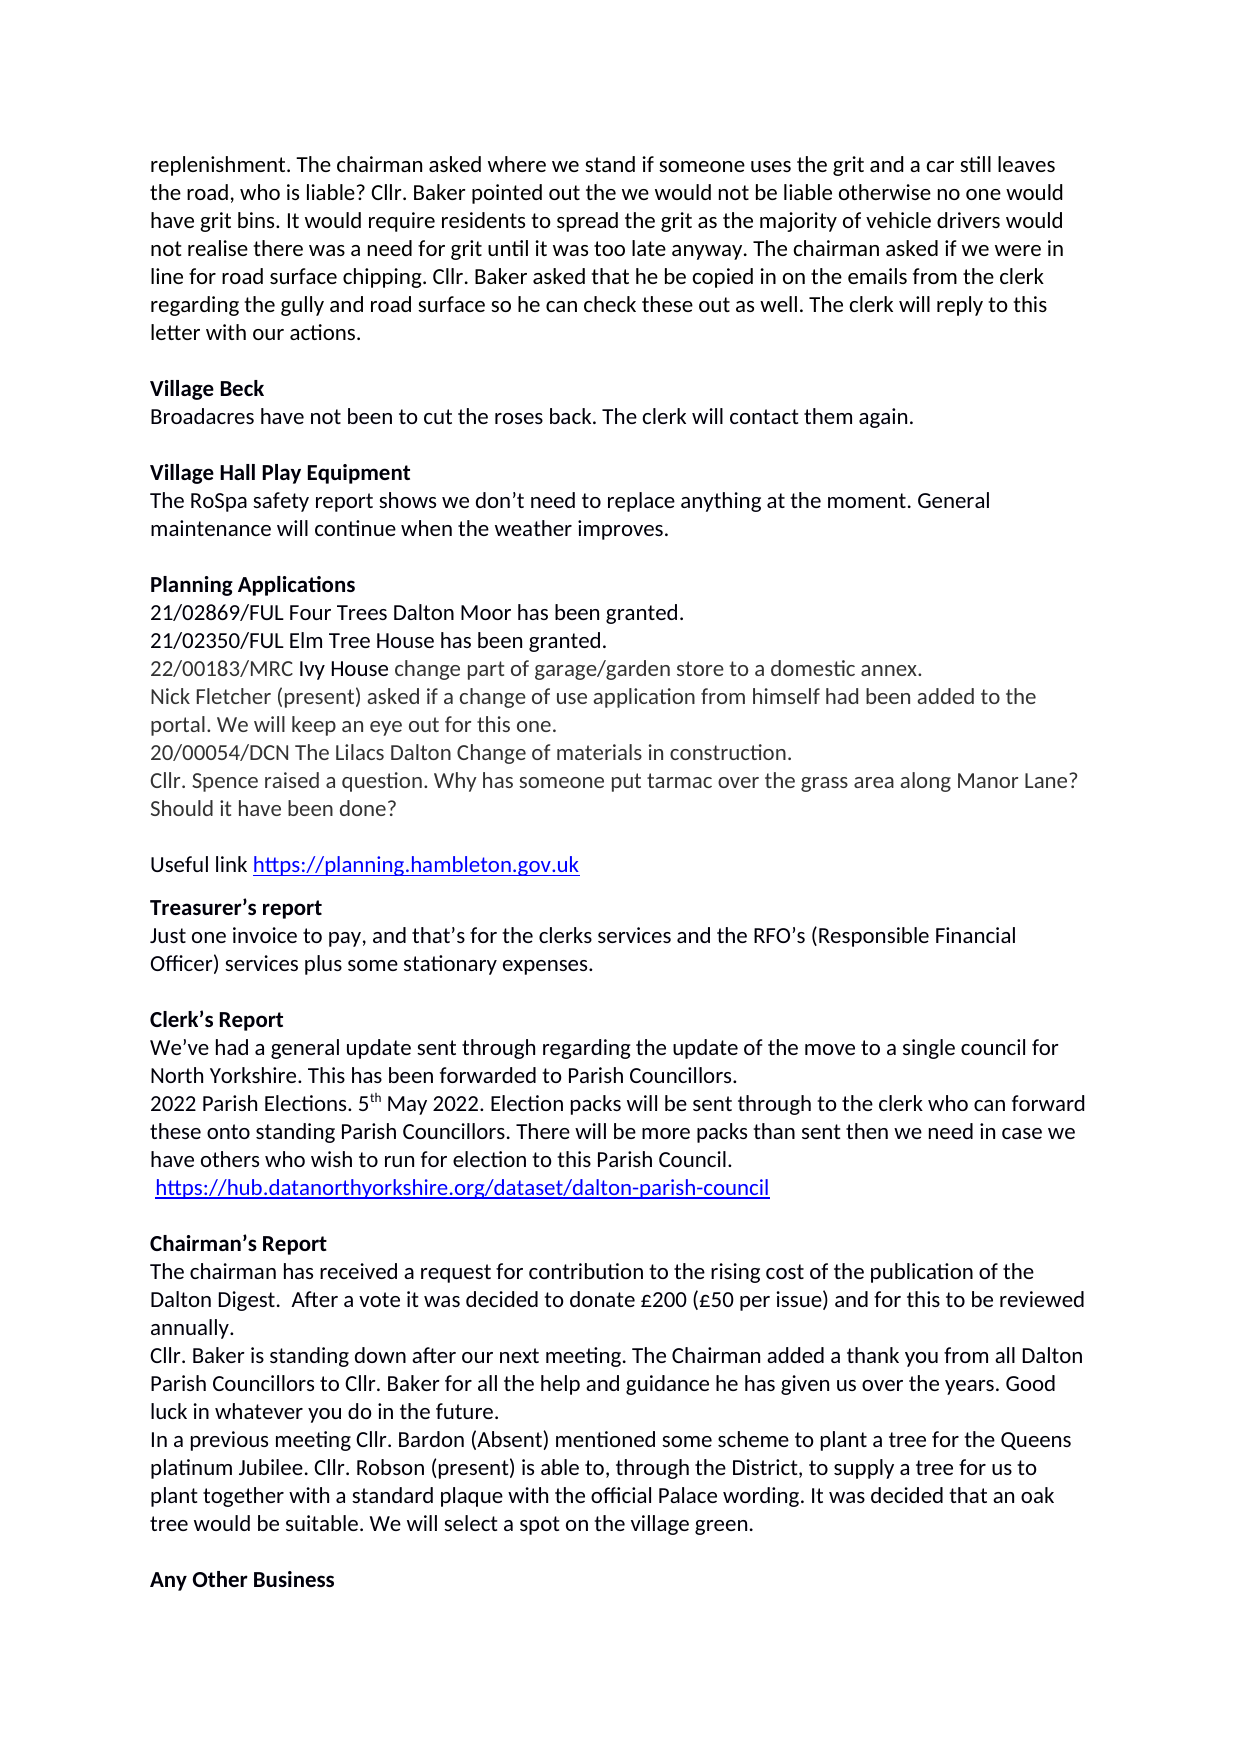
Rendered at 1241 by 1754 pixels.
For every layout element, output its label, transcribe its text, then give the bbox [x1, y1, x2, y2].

text Any Other Business [150, 1566, 1090, 1594]
text 21/02350/FUL Elm Tree House has been granted. [150, 626, 1090, 654]
text https://hub.datanorthyorkshire.org/dataset/dalton-parish-council [150, 1173, 1090, 1201]
text The RoSpa safety report shows we don’t need to replace anything at the moment. General maintenance will continue when the weather improves. [150, 486, 1090, 542]
text Nick Fletcher (present) asked if a change of use application from himself had been added to the portal. We will keep an eye out for this one. [150, 682, 1090, 738]
text Cllr. Baker is standing down after our next meeting. The Chairman added a thank you from all Dalton Parish Councillors to Cllr. Baker for all the help and guidance he has given us over the years. Good luck in whatever you do in the future. [150, 1341, 1090, 1426]
text Broadacres have not been to cut the roses back. The clerk will contact them again. [150, 402, 1090, 430]
text 22/00183/MRC Ivy House change part of garage/garden store to a domestic annex. [150, 654, 1090, 682]
text Planning Applications [150, 570, 1090, 598]
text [150, 150, 1090, 346]
text 2022 Parish Elections. 5th May 2022. Election packs will be sent through to the clerk who can forward these onto standing Parish Councillors. There will be more packs than sent then we need in case we have others who wish to run for election to this Parish Council. [150, 1089, 1090, 1173]
text 20/00054/DCN The Lilacs Dalton Change of materials in construction. [150, 738, 1090, 766]
text Clerk’s Report [150, 1005, 1090, 1033]
text Chairman’s Report [150, 1229, 1090, 1257]
text We’ve had a general update sent through regarding the update of the move to a single council for North Yorkshire. This has been forwarded to Parish Councillors. [150, 1033, 1090, 1089]
text Treasurer’s report [150, 893, 1090, 921]
text The chairman has received a request for contribution to the rising cost of the publication of the Dalton Digest. After a vote it was decided to donate £200 (£50 per issue) and for this to be reviewed annually. [150, 1257, 1090, 1341]
text 21/02869/FUL Four Trees Dalton Moor has been granted. [150, 598, 1090, 626]
text Village Beck [150, 374, 1090, 402]
text In a previous meeting Cllr. Bardon (Absent) mentioned some scheme to plant a tree for the Queens platinum Jubilee. Cllr. Robson (present) is able to, through the District, to supply a tree for us to plant together with a standard plaque with the official Palace wording. It was decided that an oak tree would be suitable. We will select a spot on the village green. [150, 1426, 1090, 1538]
text Useful link https://planning.hambleton.gov.uk [150, 851, 1090, 878]
text Cllr. Spence raised a question. Why has someone put tarmac over the grass area along Manor Lane? Should it have been done? [150, 766, 1090, 822]
text Village Hall Play Equipment [150, 458, 1090, 486]
text Just one invoice to pay, and that’s for the clerks services and the RFO’s (Responsible Financial Officer) services plus some stationary expenses. [150, 921, 1090, 977]
